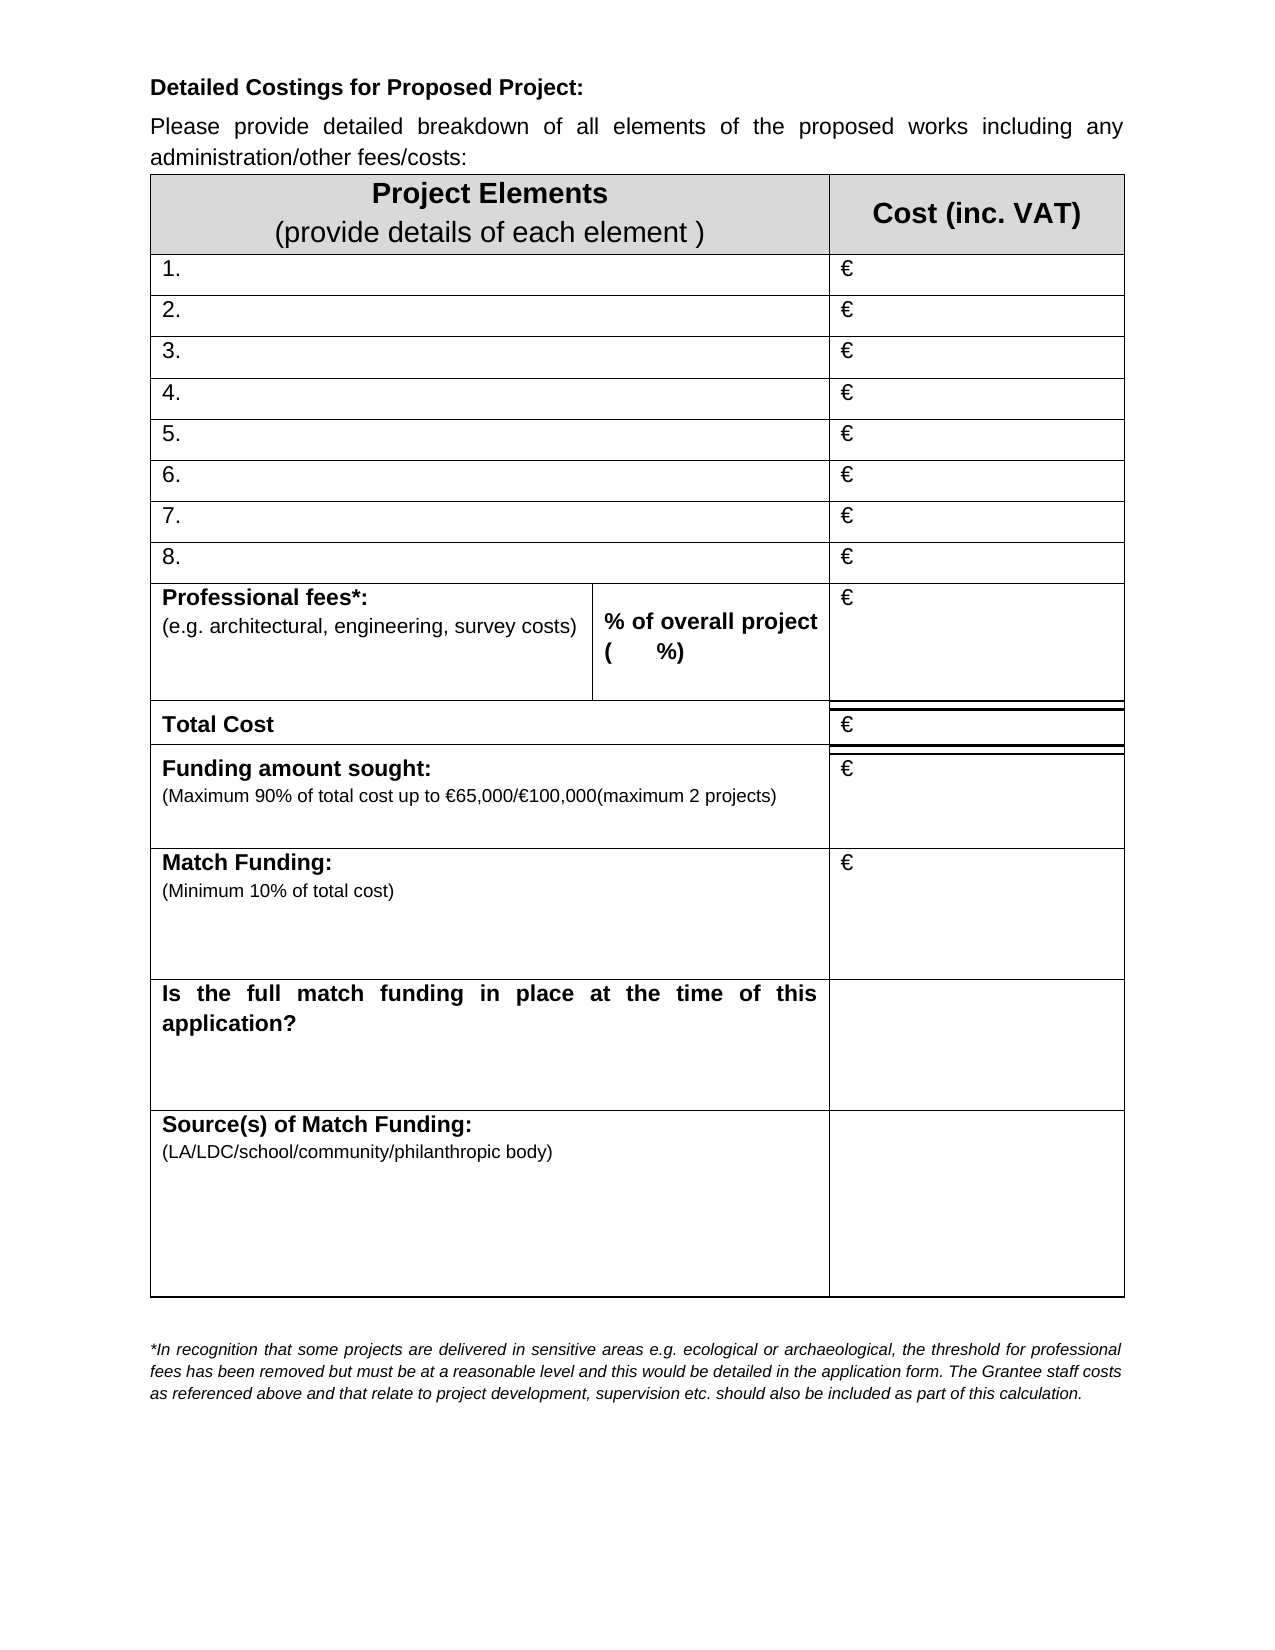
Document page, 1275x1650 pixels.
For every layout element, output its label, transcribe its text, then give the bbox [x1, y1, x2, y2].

table_header Cost (inc. VAT) [830, 175, 1124, 254]
table_cell Is the full match funding in place at the time of this application? [151, 980, 829, 1110]
table_cell € [830, 584, 1124, 700]
table_cell [151, 420, 829, 460]
table_cell [151, 543, 829, 583]
table_cell € [830, 296, 1124, 336]
table_cell [830, 1111, 1124, 1296]
table_cell % of overall project ( %) [593, 584, 829, 700]
text *In recognition that some projects are delivered in sensitive areas e.g. ecological or archaeological, the threshold for professional fees has been removed but must be at a reasonable level and this would be detailed in the application form. The Grantee staff costs as referenced above and that relate to project development, supervision etc. should also be included as part of this calculation. [150, 1340, 1125, 1403]
table_cell [151, 461, 829, 501]
table_header Project Elements (provide details of each element ) [151, 175, 829, 254]
table_cell € [830, 543, 1124, 583]
table_cell Total Cost [151, 701, 829, 743]
table_cell € [830, 379, 1124, 418]
table_cell [151, 255, 829, 295]
table_cell € [830, 849, 1124, 979]
table_cell [830, 980, 1124, 1110]
table_cell € [830, 420, 1124, 460]
table_cell Match Funding: (Minimum 10% of total cost) [151, 849, 829, 979]
table_cell Funding amount sought: (Maximum 90% of total cost up to €65,000/€100,000(maximum 2 projects) [151, 745, 829, 848]
table_cell € [830, 337, 1124, 377]
table_cell [151, 296, 829, 336]
table_cell € [830, 502, 1124, 542]
table_cell € [830, 255, 1124, 295]
table_cell Professional fees*: (e.g. architectural, engineering, survey costs) [151, 584, 592, 700]
text Detailed Costings for Proposed Project: [150, 74, 1125, 100]
table_cell € [830, 755, 1124, 848]
table_cell [151, 337, 829, 377]
table_cell Source(s) of Match Funding: (LA/LDC/school/community/philanthropic body) [151, 1111, 829, 1296]
table_cell [151, 502, 829, 542]
table_cell € [830, 461, 1124, 501]
text Please provide detailed breakdown of all elements of the proposed works including any administration/other fees/costs: [150, 113, 1125, 170]
table_cell € [830, 711, 1124, 743]
table_cell [151, 379, 829, 418]
